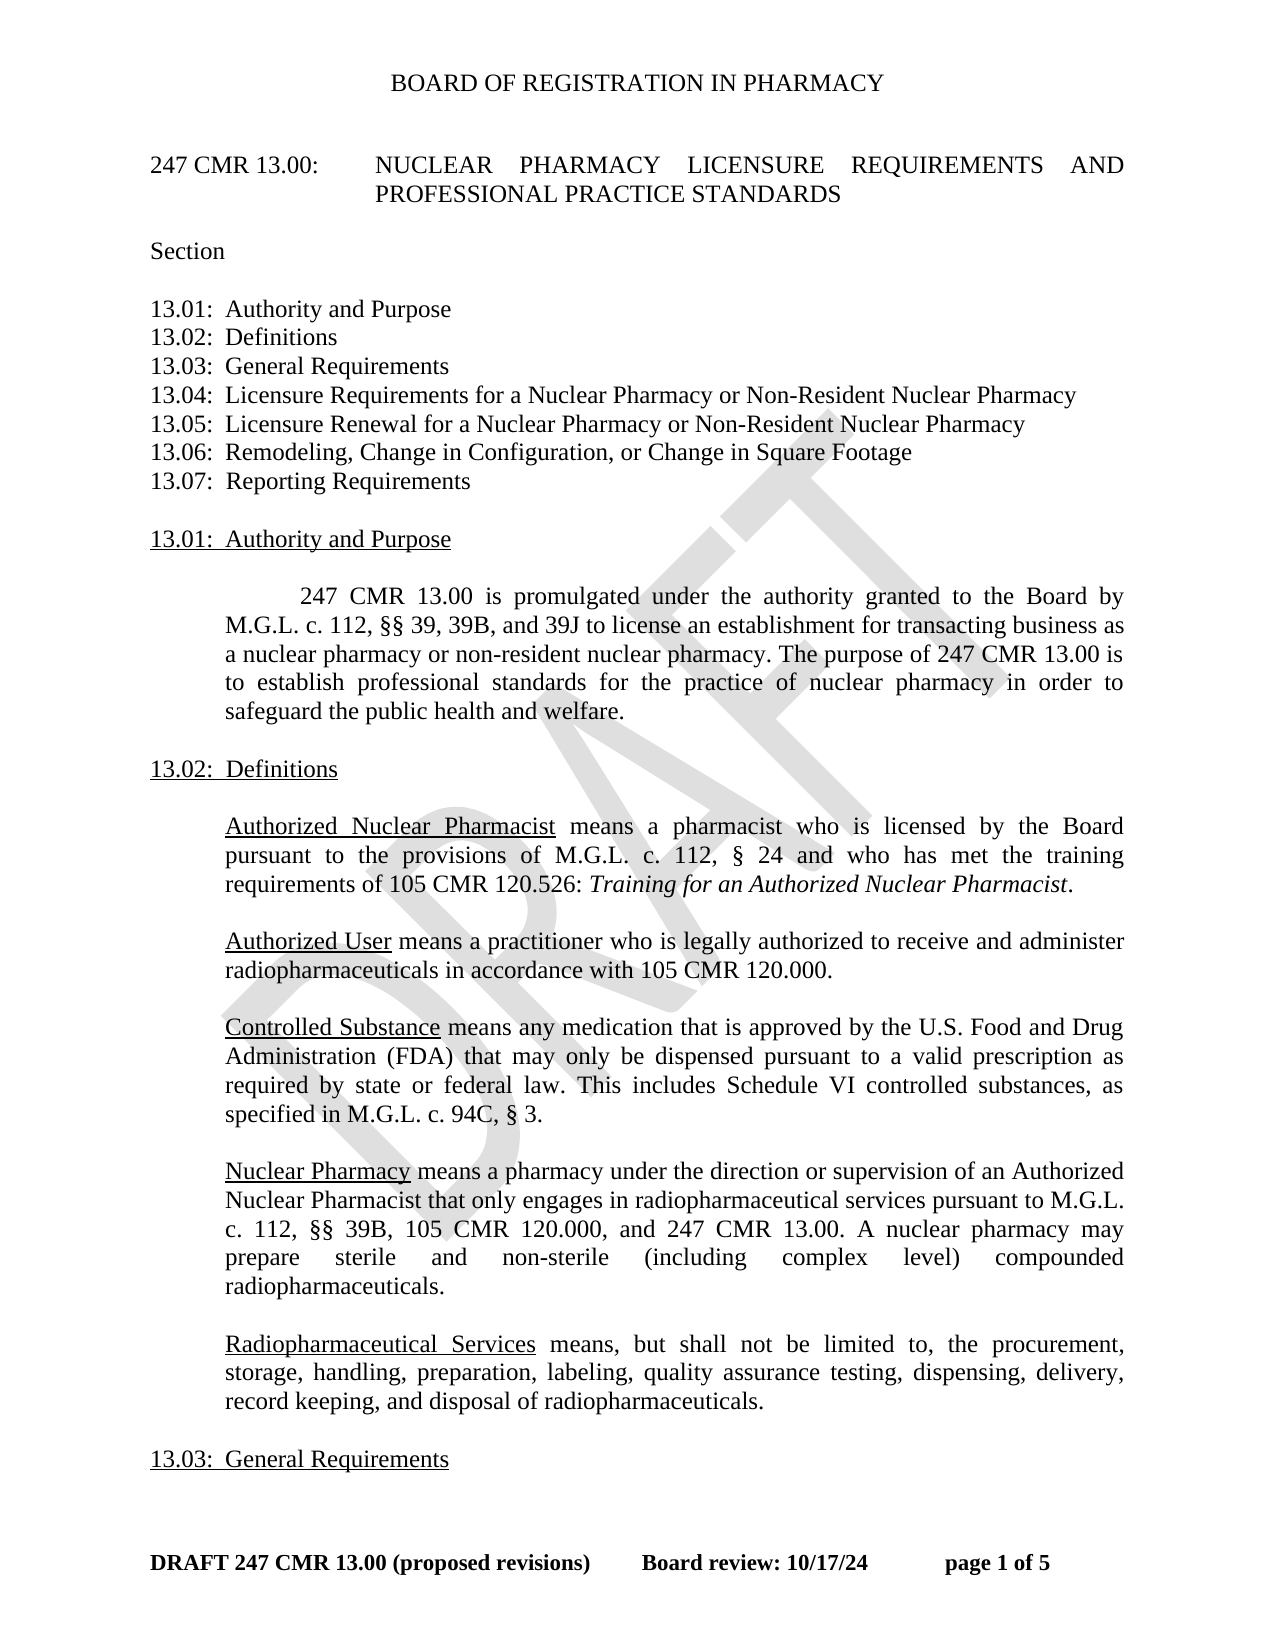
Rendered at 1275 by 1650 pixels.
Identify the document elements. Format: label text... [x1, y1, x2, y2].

text 247 CMR 13.00 is promulgated under the authority granted to the Board by M.G.L. c. 112, §§ 39, 39B, and 39J to license an establishment for transacting business as a nuclear pharmacy or non-resident nuclear pharmacy. The purpose of 247 CMR 13.00 is to establish professional standards for the practice of nuclear pharmacy in order to safeguard the public health and welfare. [225, 581, 1125, 725]
text 13.01: Authority and Purpose [150, 294, 1125, 322]
text Authorized User means a practitioner who is legally authorized to receive and administer radiopharmaceuticals in accordance with 105 CMR 120.000. [225, 926, 1125, 984]
text Controlled Substance means any medication that is approved by the U.S. Food and Drug Administration (FDA) that may only be dispensed pursuant to a valid prescription as required by state or federal law. This includes Schedule VI controlled substances, as specified in M.G.L. c. 94C, § 3. [225, 1012, 1125, 1127]
text Section [150, 236, 1125, 265]
text Nuclear Pharmacy means a pharmacy under the direction or supervision of an Authorized Nuclear Pharmacist that only engages in radiopharmaceutical services pursuant to M.G.L. c. 112, §§ 39B, 105 CMR 120.000, and 247 CMR 13.00. A nuclear pharmacy may prepare sterile and non-sterile (including complex level) compounded radiopharmaceuticals. [225, 1156, 1125, 1300]
text 13.06: Remodeling, Change in Configuration, or Change in Square Footage [150, 437, 1125, 466]
text 13.04: Licensure Requirements for a Nuclear Pharmacy or Non-Resident Nuclear Pharmacy [150, 380, 1125, 409]
text 13.03: General Requirements [150, 1444, 1125, 1472]
text 13.02: Definitions [150, 754, 1125, 782]
text 13.07: Reporting Requirements [150, 466, 1125, 495]
text 13.05: Licensure Renewal for a Nuclear Pharmacy or Non-Resident Nuclear Pharmacy [150, 409, 1125, 437]
text 13.03: General Requirements [150, 351, 1125, 380]
text 13.02: Definitions [150, 322, 1125, 351]
text 13.01: Authority and Purpose [150, 524, 1125, 552]
text 247 CMR 13.00: NUCLEAR PHARMACY LICENSURE REQUIREMENTS AND PROFESSIONAL PRACTICE STANDARDS [150, 150, 1125, 207]
text Authorized Nuclear Pharmacist means a pharmacist who is licensed by the Board pursuant to the provisions of M.G.L. c. 112, § 24 and who has met the training requirements of 105 CMR 120.526: Training for an Authorized Nuclear Pharmacist. [225, 811, 1125, 897]
text Radiopharmaceutical Services means, but shall not be limited to, the procurement, storage, handling, preparation, labeling, quality assurance testing, dispensing, delivery, record keeping, and disposal of radiopharmaceuticals. [225, 1329, 1125, 1415]
